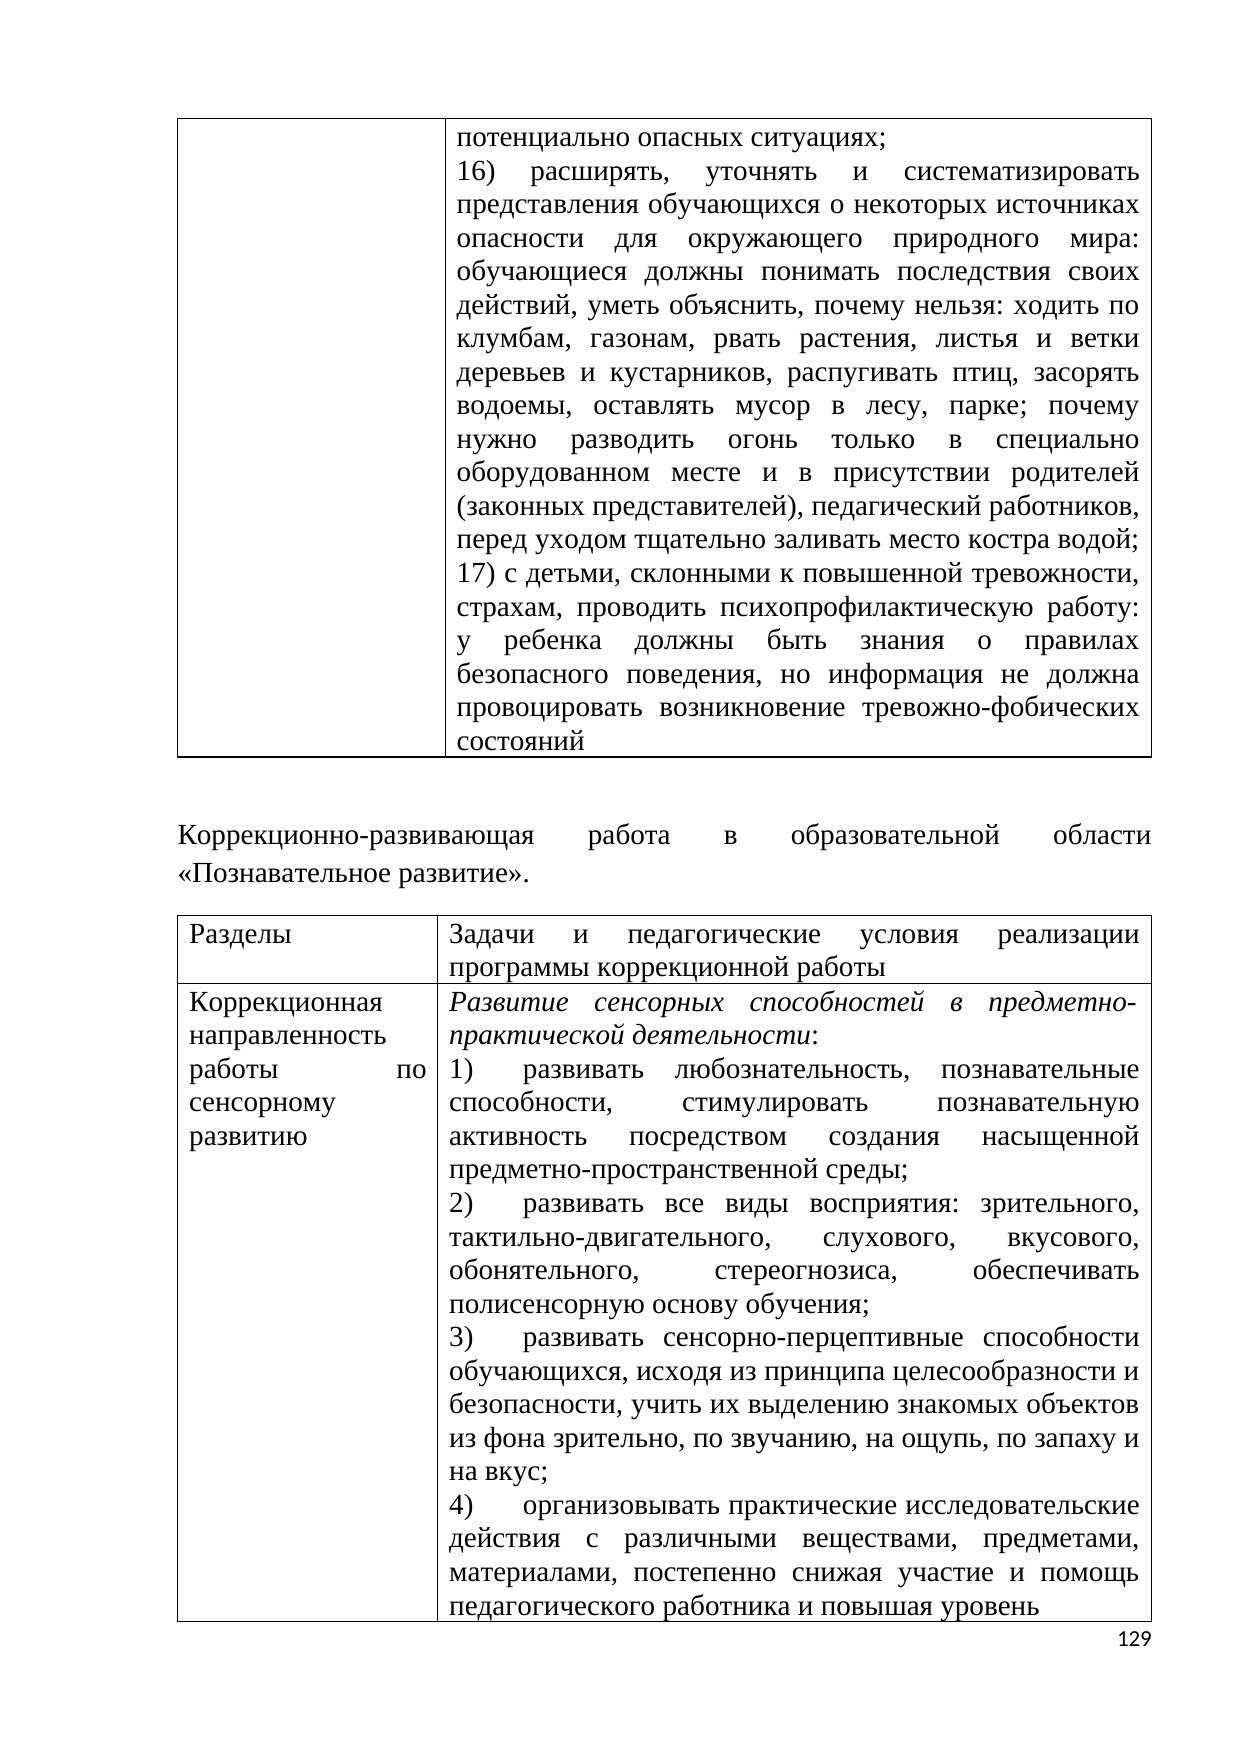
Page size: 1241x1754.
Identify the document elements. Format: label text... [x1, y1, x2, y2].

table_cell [446, 119, 1151, 756]
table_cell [438, 984, 1151, 1621]
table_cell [178, 119, 445, 756]
table_header Разделы [178, 916, 437, 983]
text Коррекционно-развивающая работа в образовательной области «Познавательное развитие». [177, 817, 1152, 889]
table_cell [178, 984, 437, 1621]
table_header Задачи и педагогические условия реализации программы коррекционной работы [438, 916, 1151, 983]
